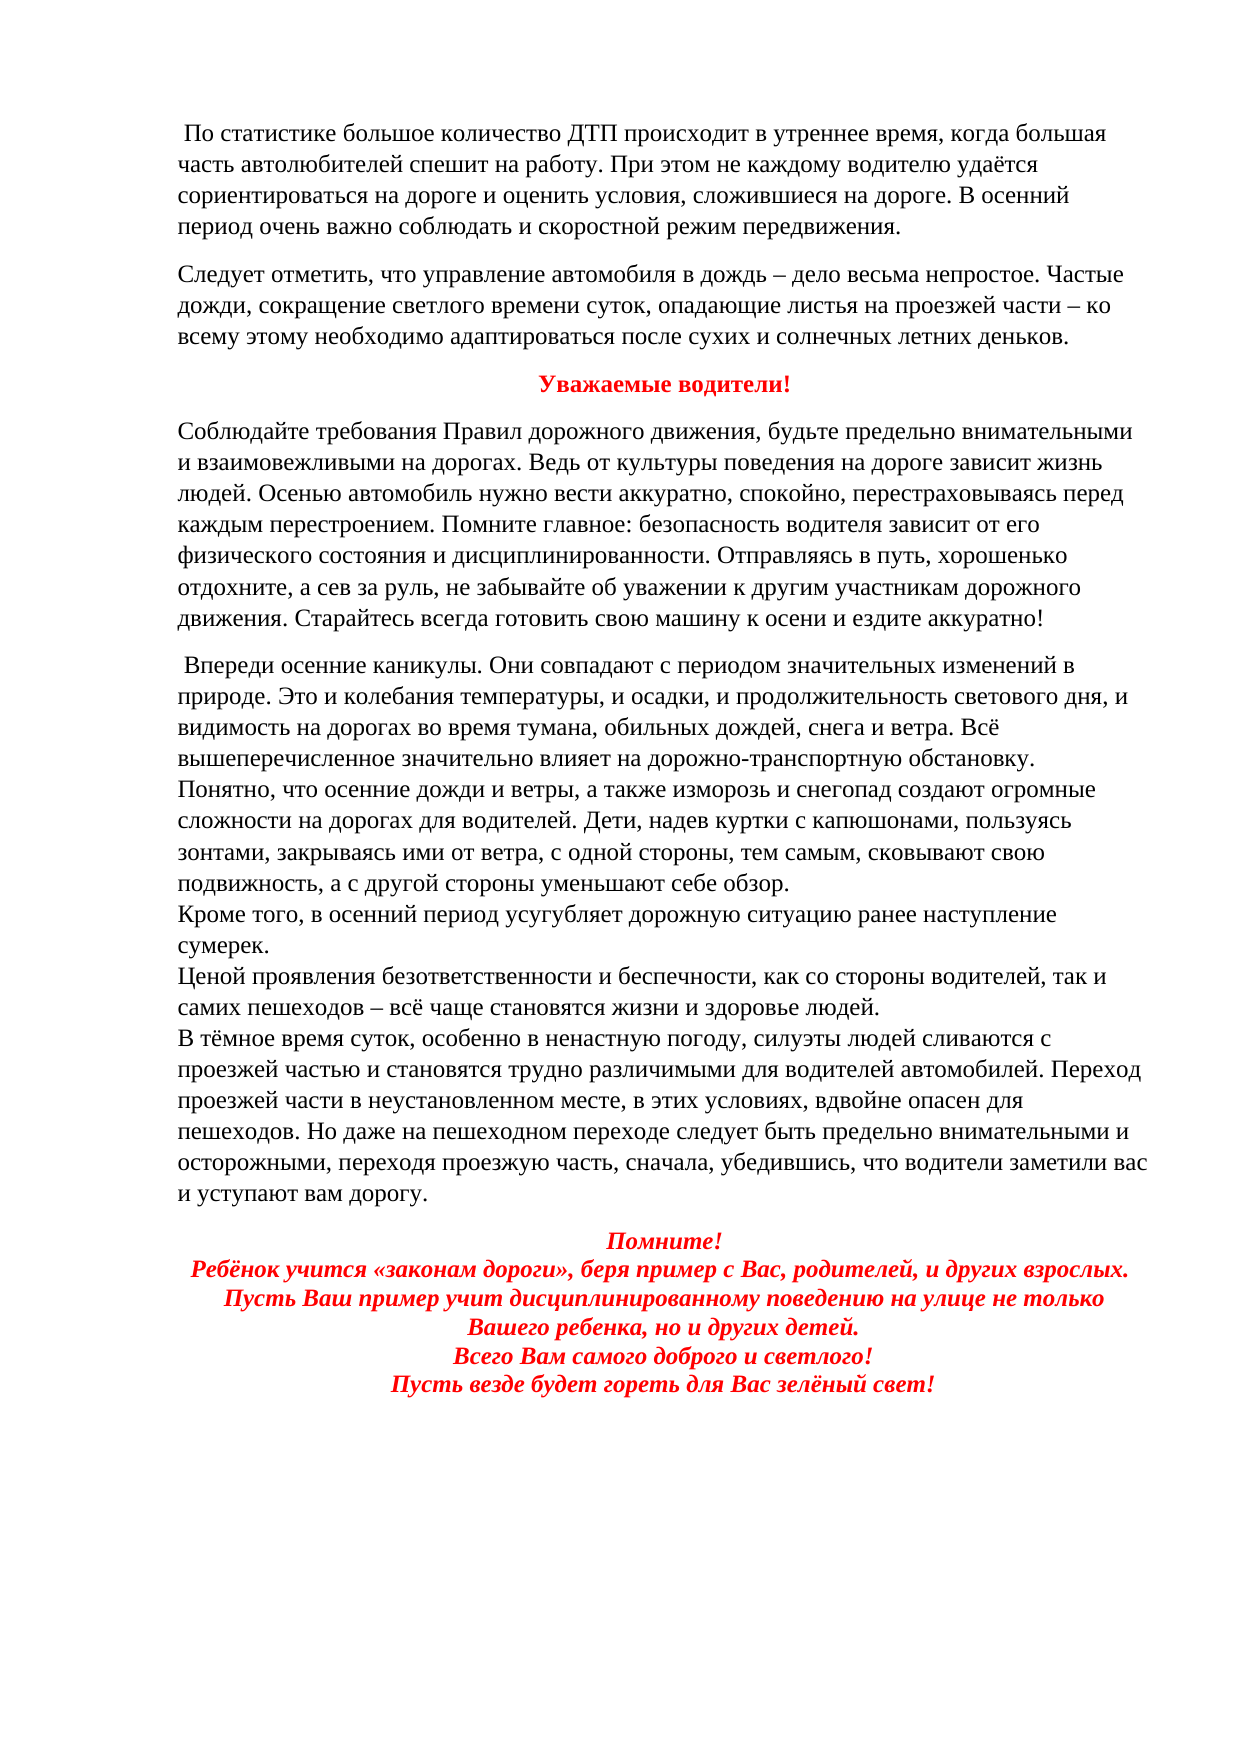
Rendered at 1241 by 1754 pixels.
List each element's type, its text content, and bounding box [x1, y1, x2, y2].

text Ребёнок учится «законам дороги», беря пример с Вас, родителей, и других взрослых. Пусть Ваш пример учит дисциплинированному поведению на улице не только [177, 1254, 1152, 1312]
text По статистике большое количество ДТП происходит в утреннее время, когда большая часть автолюбителей спешит на работу. При этом не каждому водителю удаётся сориентироваться на дороге и оценить условия, сложившиеся на дороге. В осенний период очень важно соблюдать и скоростной режим передвижения. [177, 118, 1152, 240]
text Вашего ребенка, но и других детей. Всего Вам самого доброго и светлого! Пусть везде будет гореть для Вас зелёный свет! [177, 1312, 1152, 1398]
text Помните! [177, 1226, 1152, 1254]
text Следует отметить, что управление автомобиля в дождь – дело весьма непростое. Частые дожди, сокращение светлого времени суток, опадающие листья на проезжей части – ко всему этому необходимо адаптироваться после сухих и солнечных летних деньков. [177, 259, 1152, 350]
text Соблюдайте требования Правил дорожного движения, будьте предельно внимательными и взаимовежливыми на дорогах. Ведь от культуры поведения на дороге зависит жизнь людей. Осенью автомобиль нужно вести аккуратно, спокойно, перестраховываясь перед каждым перестроением. Помните главное: безопасность водителя зависит от его физического состояния и дисциплинированности. Отправляясь в путь, хорошенько отдохните, а сев за руль, не забывайте об уважении к другим участникам дорожного движения. Старайтесь всегда готовить свою машину к осени и ездите аккуратно! [177, 416, 1152, 631]
text Уважаемые водители! [177, 369, 1152, 397]
text Впереди осенние каникулы. Они совпадают с периодом значительных изменений в природе. Это и колебания температуры, и осадки, и продолжительность светового дня, и видимость на дорогах во время тумана, обильных дождей, снега и ветра. Всё вышеперечисленное значительно влияет на дорожно-транспортную обстановку. Понятно, что осенние дожди и ветры, а также изморозь и снегопад создают огромные сложности на дорогах для водителей. Дети, надев куртки с капюшонами, пользуясь зонтами, закрываясь ими от ветра, с одной стороны, тем самым, сковывают свою подвижность, а с другой стороны уменьшают себе обзор. Кроме того, в осенний период усугубляет дорожную ситуацию ранее наступление сумерек. Ценой проявления безответственности и беспечности, как со стороны водителей, так и самих пешеходов – всё чаще становятся жизни и здоровье людей. В тёмное время суток, особенно в ненастную погоду, силуэты людей сливаются с проезжей частью и становятся трудно различимыми для водителей автомобилей. Переход проезжей части в неустановленном месте, в этих условиях, вдвойне опасен для пешеходов. Но даже на пешеходном переходе следует быть предельно внимательными и осторожными, переходя проезжую часть, сначала, убедившись, что водители заметили вас и уступают вам дорогу. [177, 650, 1152, 1207]
